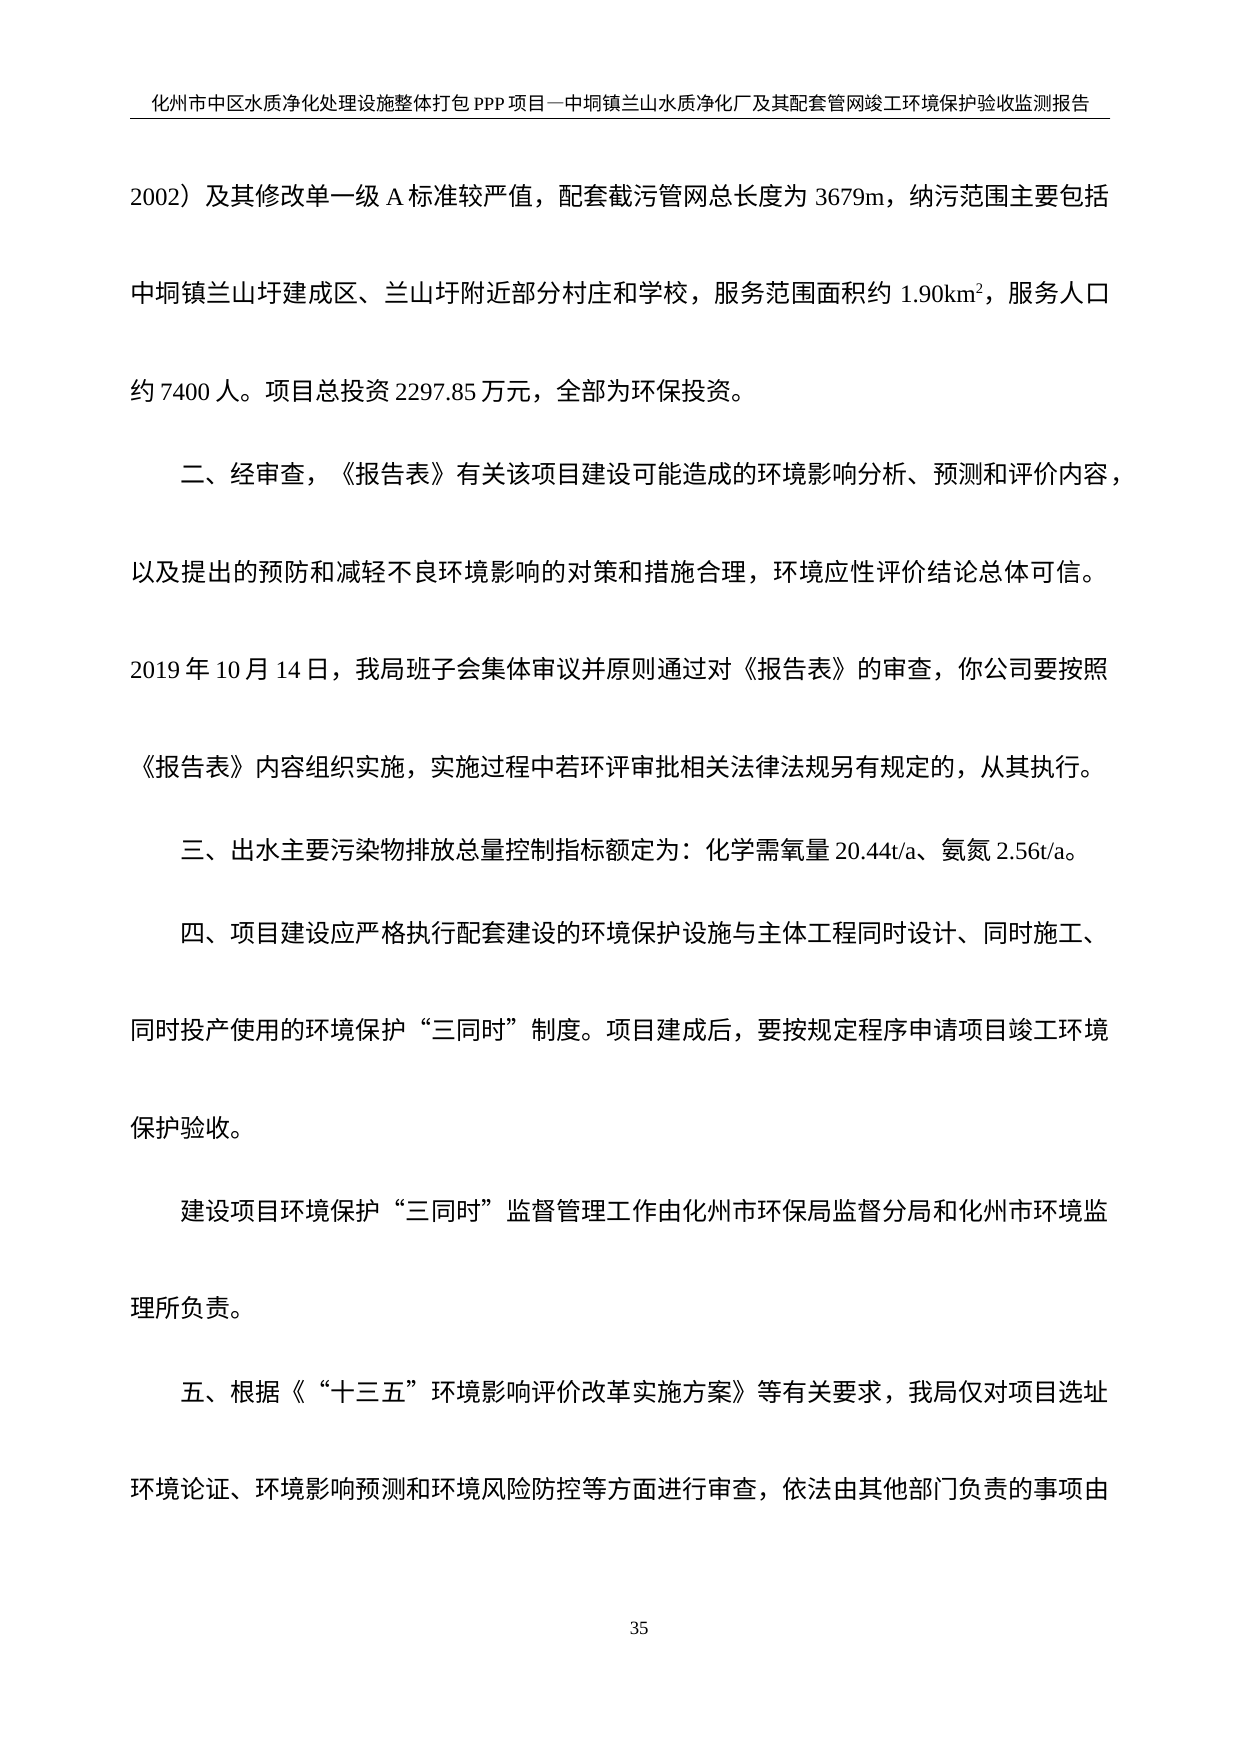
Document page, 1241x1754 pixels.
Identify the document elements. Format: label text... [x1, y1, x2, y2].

text 四、项目建设应严格执行配套建设的环境保护设施与主体工程同时设计、同时施工、同时投产使用的环境保护“三同时”制度。项目建成后，要按规定程序申请项目竣工环境保护验收。 [130, 899, 1110, 1159]
text 建设项目环境保护“三同时”监督管理工作由化州市环保局监督分局和化州市环境监理所负责。 [130, 1177, 1110, 1339]
text 三、出水主要污染物排放总量控制指标额定为：化学需氧量20.44t/a、氨氮2.56t/a。 [130, 816, 1110, 881]
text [130, 1358, 1110, 1520]
text 二、经审查，《报告表》有关该项目建设可能造成的环境影响分析、预测和评价内容，以及提出的预防和减轻不良环境影响的对策和措施合理，环境应性评价结论总体可信。 2019年10月14日，我局班子会集体审议并原则通过对《报告表》的审查，你公司要按照《报告表》内容组织实施，实施过程中若环评审批相关法律法规另有规定的，从其执行。 [130, 440, 1110, 798]
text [130, 162, 1110, 422]
